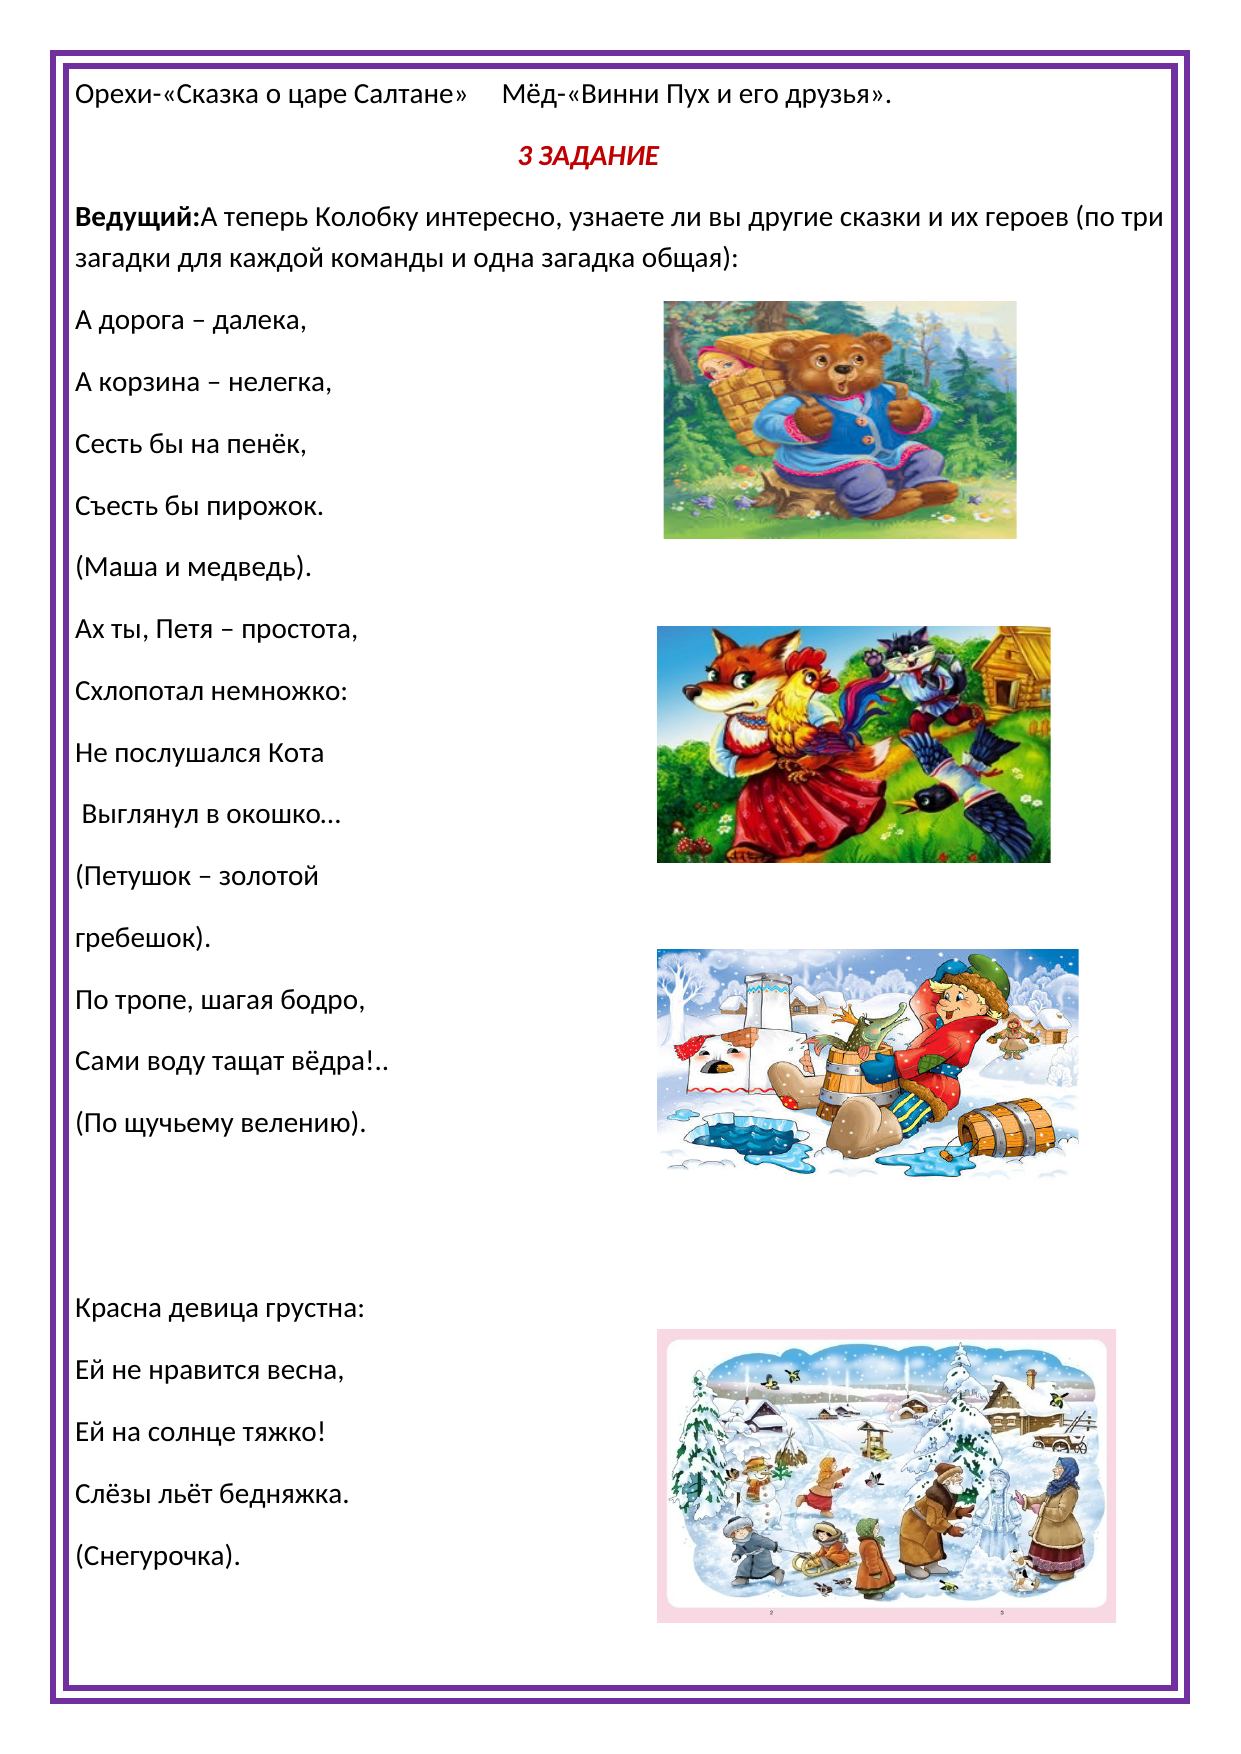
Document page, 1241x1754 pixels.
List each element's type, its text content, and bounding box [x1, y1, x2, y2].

text (Снегурочка). [75, 1537, 583, 1572]
text Схлопотал немножко: [75, 672, 583, 707]
picture [657, 1329, 1117, 1623]
text (Петушок – золотой [75, 857, 583, 893]
text (Маша и медведь). [75, 548, 583, 584]
text Красна девица грустна: [75, 1289, 583, 1325]
text Ей не нравится весна, [75, 1351, 583, 1387]
text Орехи-«Сказка о царе Салтане» Мёд-«Винни Пух и его друзья». [75, 75, 1165, 111]
text Съесть бы пирожок. [75, 487, 583, 522]
text Сесть бы на пенёк, [75, 425, 583, 460]
text Сами воду тащат вёдра!.. [75, 1042, 583, 1078]
text Ах ты, Петя – простота, [75, 610, 583, 646]
text По тропе, шагая бодро, [75, 981, 583, 1016]
text (По щучьему велению). [75, 1104, 583, 1140]
text гребешок). [75, 919, 583, 954]
text Выглянул в окошко… [75, 795, 583, 831]
picture [657, 626, 1051, 863]
text Не послушался Кота [75, 734, 583, 769]
text А корзина – нелегка, [75, 363, 583, 399]
text 3 ЗАДАНИЕ [75, 137, 1165, 172]
text Ведущий:А теперь Колобку интересно, узнаете ли вы другие сказки и их героев (по три загадки для каждой команды и одна загадка общая): [75, 198, 1165, 275]
text Ей на солнце тяжко! [75, 1413, 583, 1449]
picture [657, 949, 1079, 1181]
text А дорога – далека, [75, 301, 583, 337]
text Слёзы льёт бедняжка. [75, 1475, 583, 1511]
picture [663, 301, 1017, 539]
